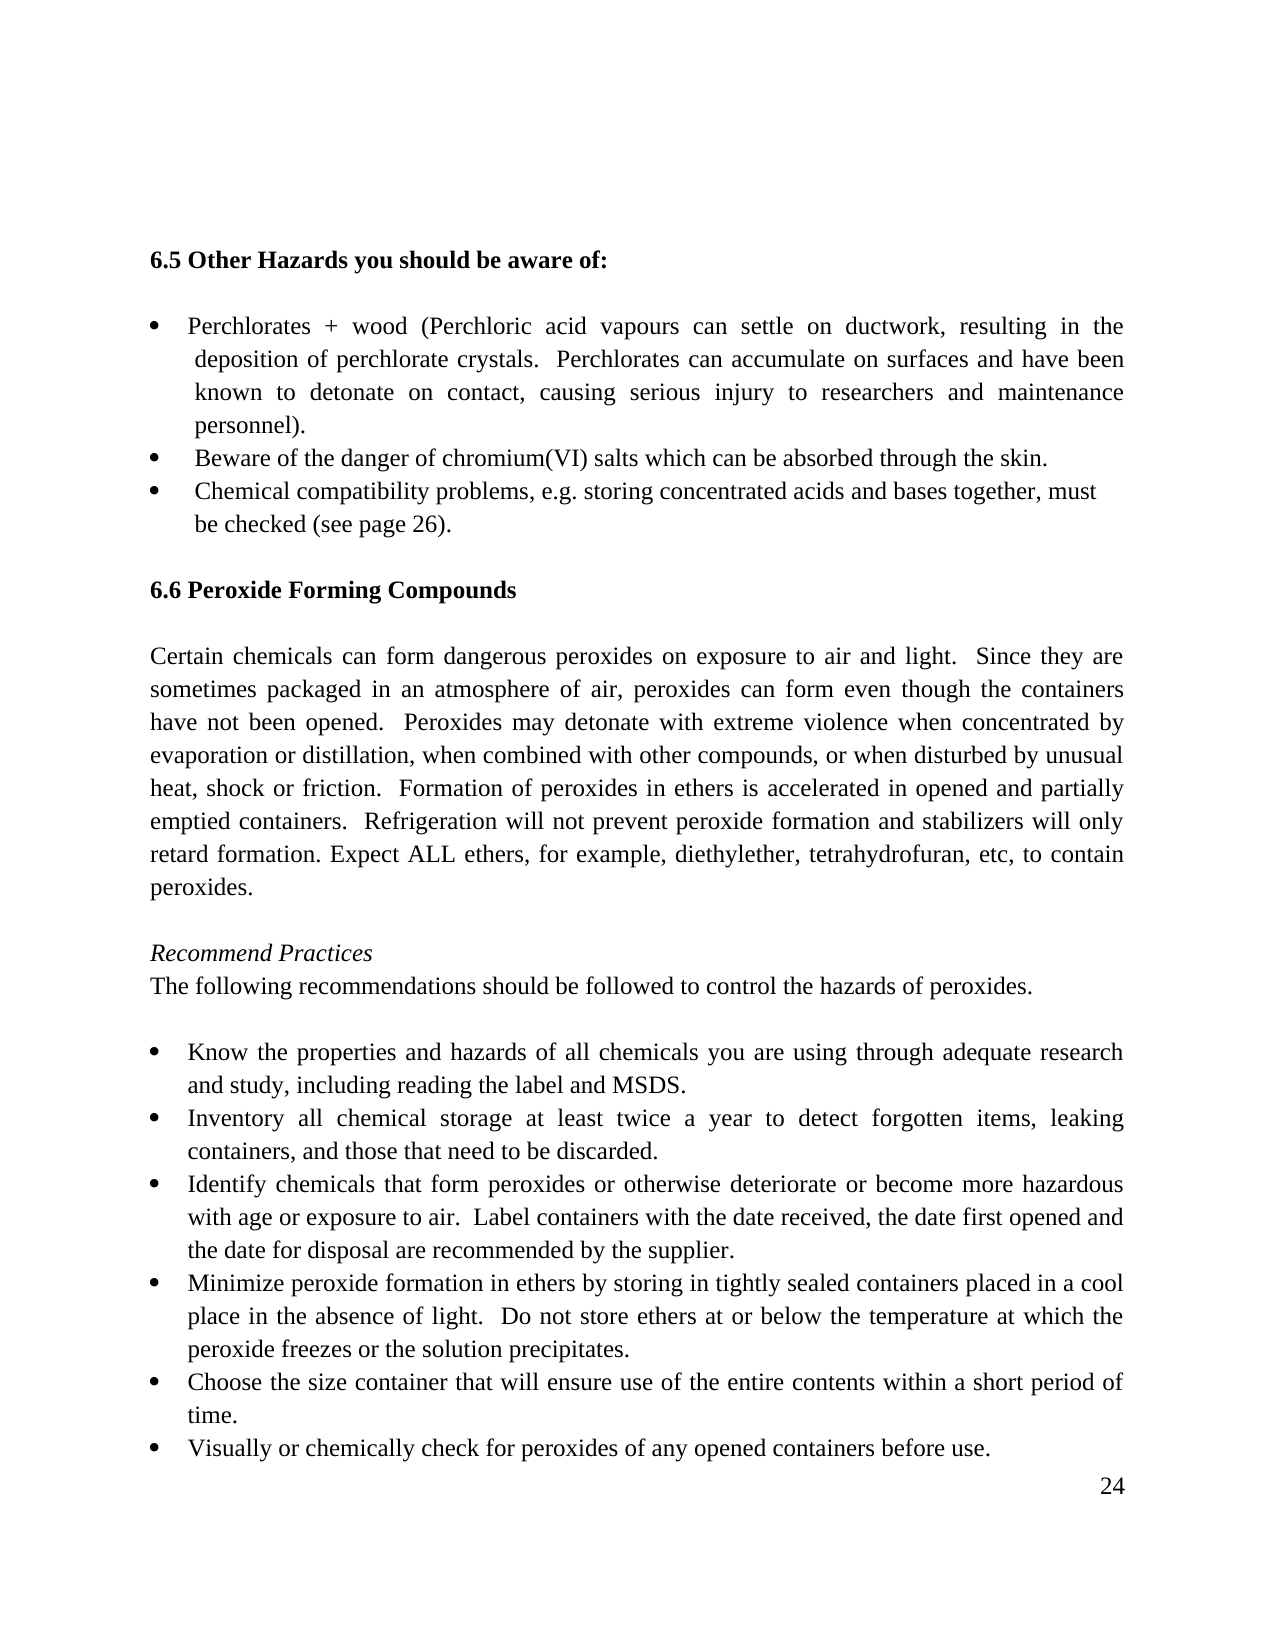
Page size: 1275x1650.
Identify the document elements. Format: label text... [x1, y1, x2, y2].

list Know the properties and hazards of all chemicals you are using through adequate research and study, including reading the label and MSDS. [150, 1037, 1125, 1099]
list Choose the size container that will ensure use of the entire contents within a short period of time. [150, 1367, 1125, 1429]
list Identify chemicals that form peroxides or otherwise deteriorate or become more hazardous with age or exposure to air. Label containers with the date received, the date first opened and the date for disposal are recommended by the supplier. [150, 1169, 1125, 1264]
text 6.5 Other Hazards you should be aware of: [150, 245, 1125, 273]
list Chemical compatibility problems, e.g. storing concentrated acids and bases together, must [150, 476, 1125, 505]
list Beware of the danger of chromium(VI) salts which can be absorbed through the skin. [150, 443, 1125, 472]
list Minimize peroxide formation in ethers by storing in tightly sealed containers placed in a cool place in the absence of light. Do not store ethers at or below the temperature at which the peroxide freezes or the solution precipitates. [150, 1268, 1125, 1363]
list Inventory all chemical storage at least twice a year to detect forgotten items, leaking containers, and those that need to be discarded. [150, 1103, 1125, 1165]
list Visually or chemically check for peroxides of any opened containers before use. [150, 1433, 1125, 1462]
text The following recommendations should be followed to control the hazards of peroxides. [150, 971, 1125, 1000]
text Recommend Practices [150, 938, 1125, 967]
list Perchlorates + wood (Perchloric acid vapours can settle on ductwork, resulting in the deposition of perchlorate crystals. Perchlorates can accumulate on surfaces and have been known to detonate on contact, causing serious injury to researchers and maintenance personnel). [150, 311, 1125, 439]
text 6.6 Peroxide Forming Compounds [150, 575, 1125, 604]
text be checked (see page 26). [150, 509, 1125, 538]
text Certain chemicals can form dangerous peroxides on exposure to air and light. Since they are sometimes packaged in an atmosphere of air, peroxides can form even though the containers have not been opened. Peroxides may detonate with extreme violence when concentrated by evaporation or distillation, when combined with other compounds, or when disturbed by unusual heat, shock or friction. Formation of peroxides in ethers is accelerated in opened and partially emptied containers. Refrigeration will not prevent peroxide formation and stabilizers will only retard formation. Expect ALL ethers, for example, diethylether, tetrahydrofuran, etc, to contain peroxides. [150, 641, 1125, 901]
